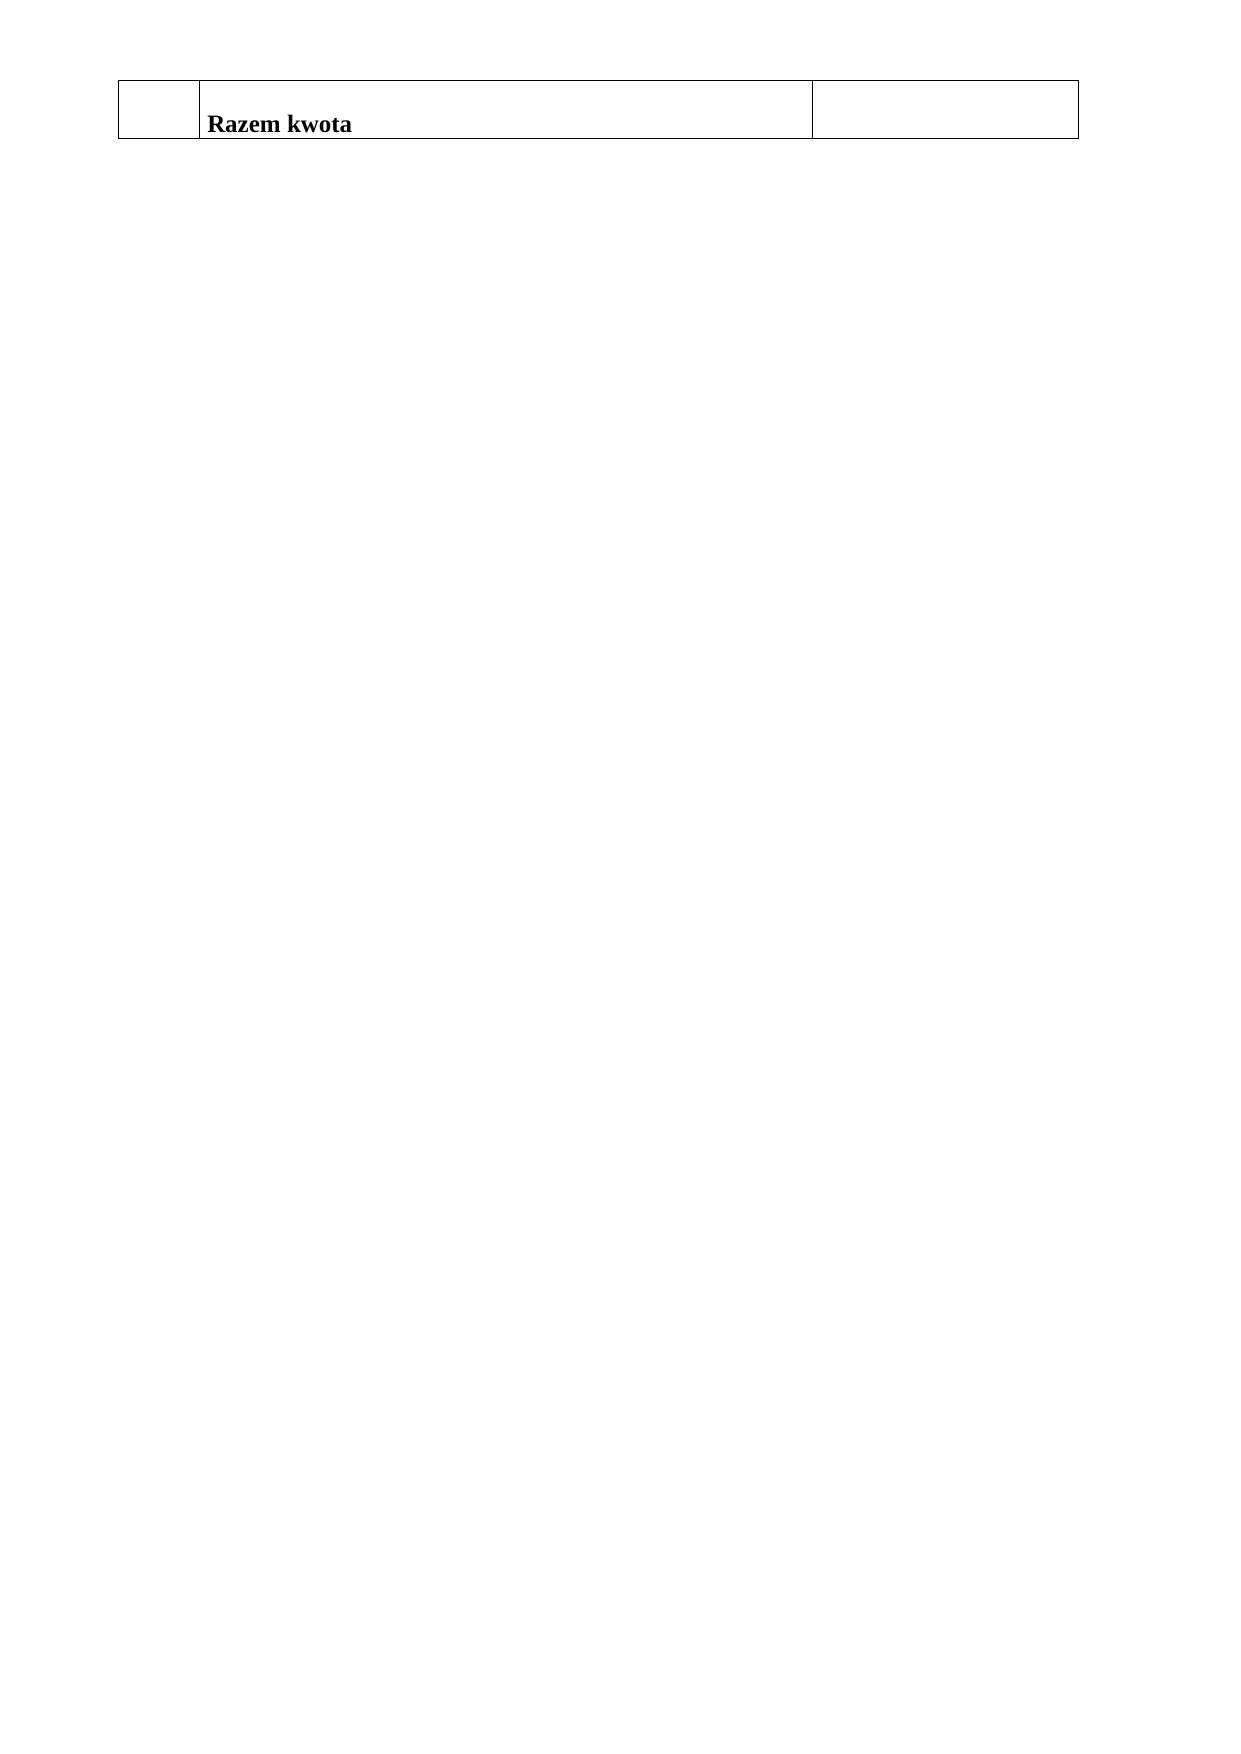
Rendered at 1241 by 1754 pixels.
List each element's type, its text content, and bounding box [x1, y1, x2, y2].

table_cell [119, 81, 199, 138]
table_cell [813, 81, 1078, 138]
table_cell Razem kwota [200, 81, 812, 138]
